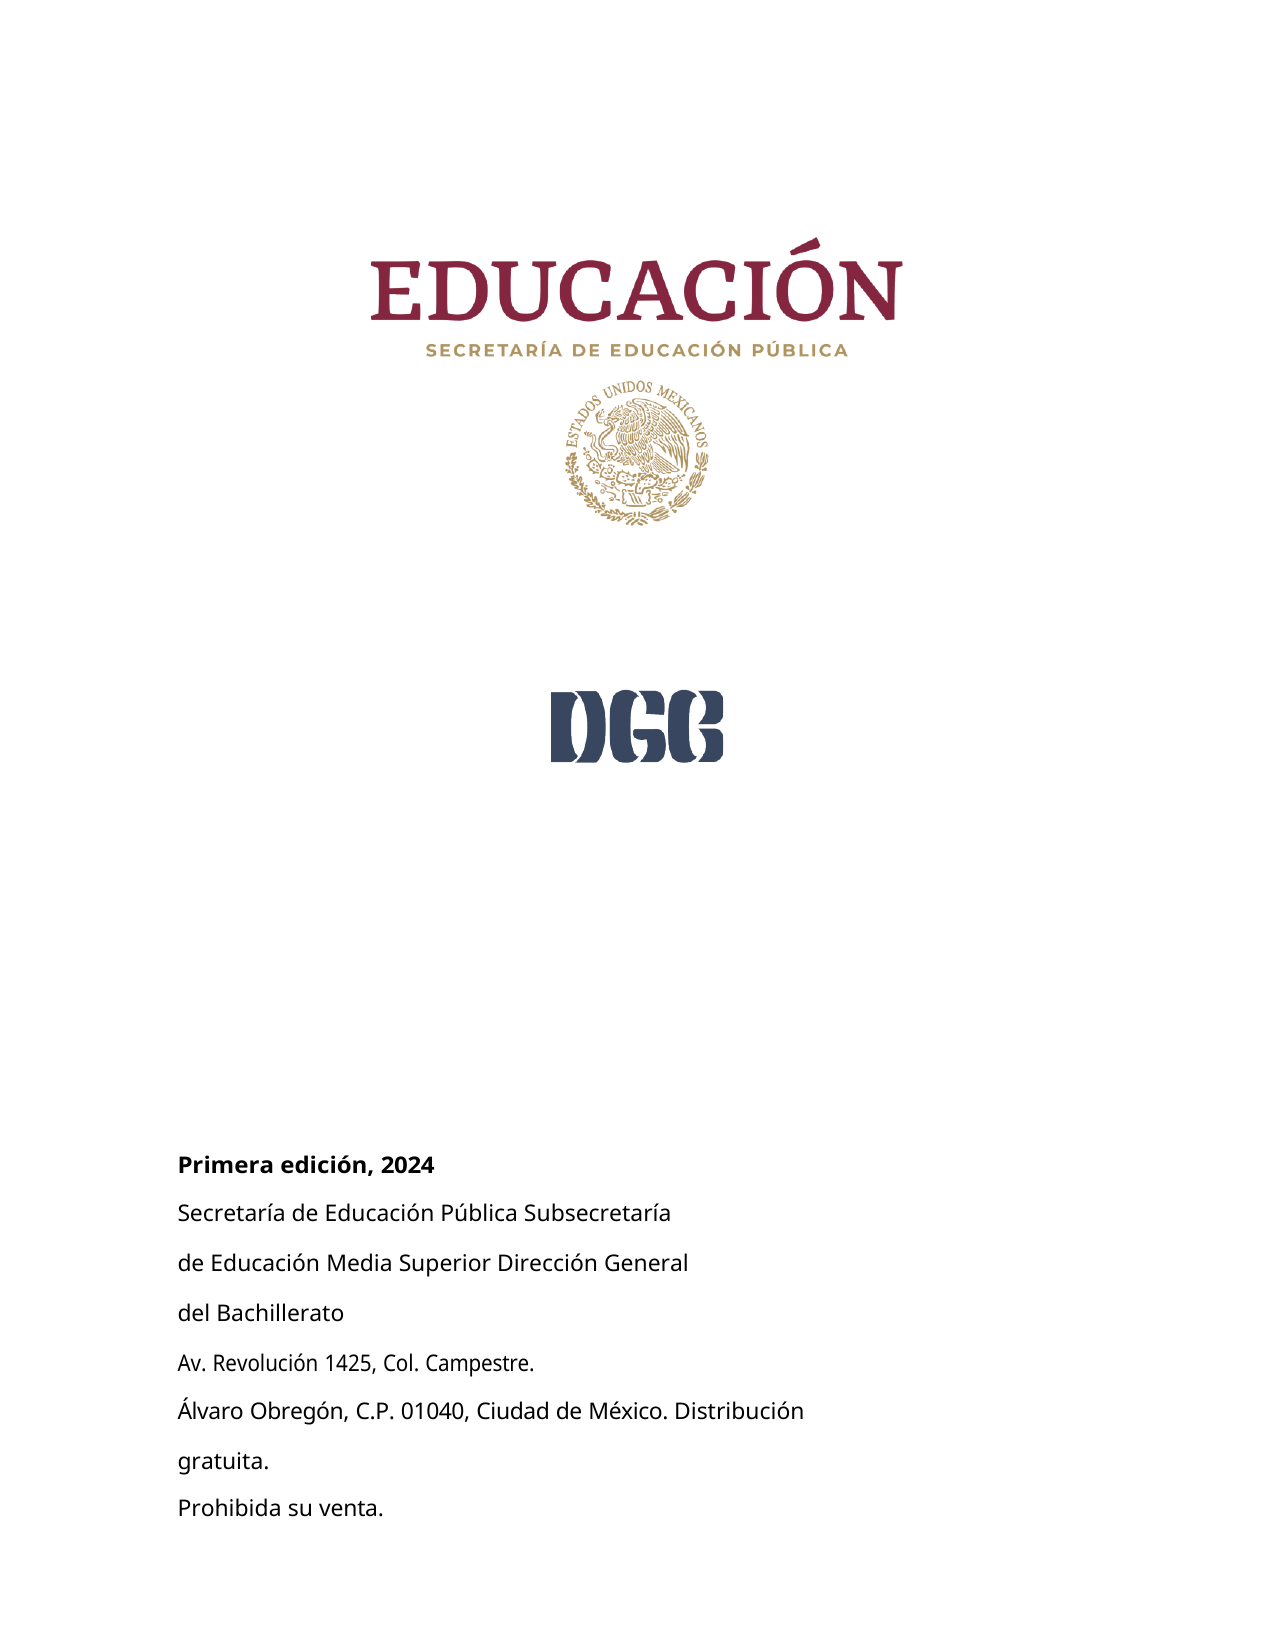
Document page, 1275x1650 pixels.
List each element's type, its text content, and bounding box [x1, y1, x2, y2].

text Prohibida su venta. [177, 1495, 1162, 1522]
picture [370, 237, 903, 526]
text Álvaro Obregón, C.P. 01040, Ciudad de México. Distribución gratuita. [177, 1395, 836, 1476]
text Primera edición, 2024 [177, 1149, 1162, 1180]
text Av. Revolución 1425, Col. Campestre. [177, 1347, 1162, 1378]
text Secretaría de Educación Pública Subsecretaría de Educación Media Superior Dirección General del Bachillerato [177, 1197, 699, 1328]
picture [550, 689, 724, 763]
